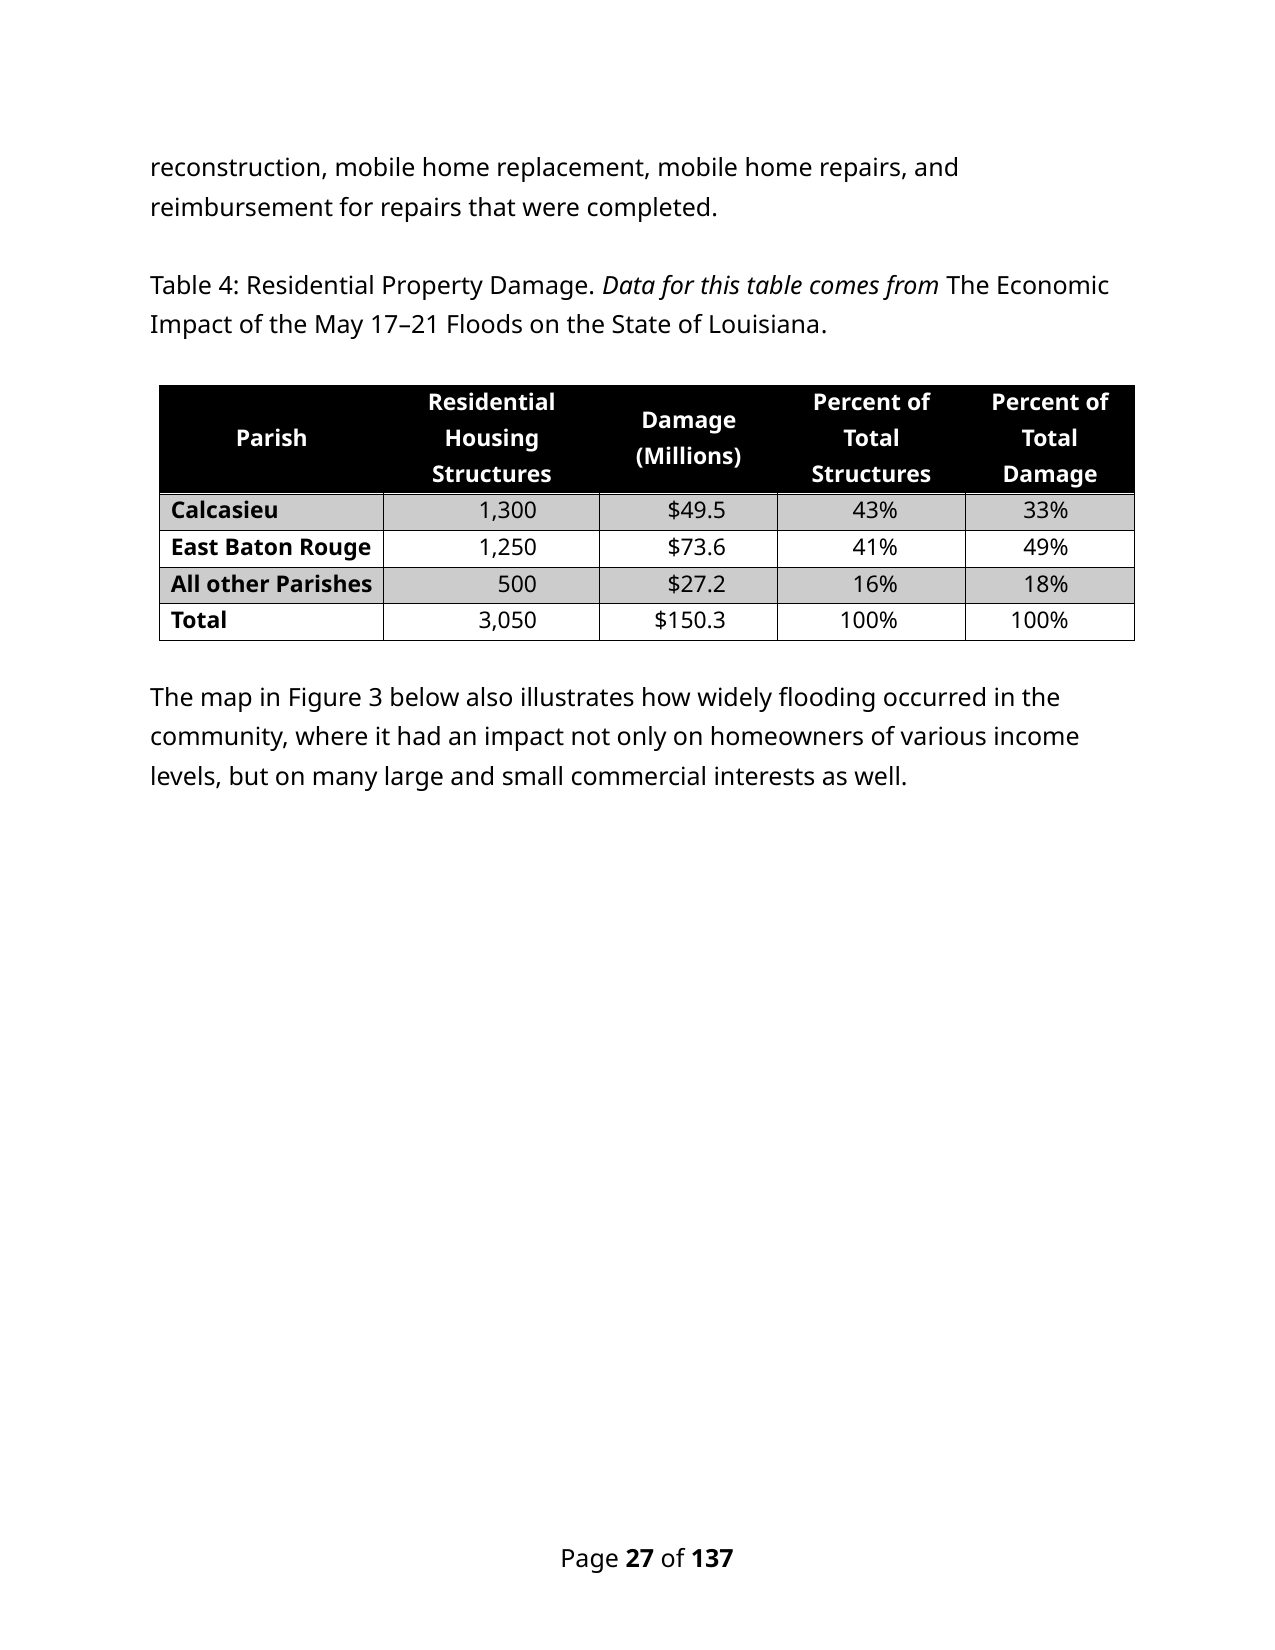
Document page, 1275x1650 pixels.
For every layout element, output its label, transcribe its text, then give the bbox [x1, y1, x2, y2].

table_cell 18% [966, 568, 1134, 603]
table_header Parish [160, 386, 383, 493]
table_cell All other Parishes [160, 568, 383, 603]
table_cell East Baton Rouge [160, 531, 383, 567]
table_cell 1,300 [384, 495, 599, 530]
table_cell 41% [778, 531, 965, 567]
table_cell Calcasieu [160, 495, 383, 530]
table_cell $73.6 [600, 531, 777, 567]
table_cell 43% [778, 495, 965, 530]
table_cell 16% [778, 568, 965, 603]
table_cell Total [160, 604, 383, 640]
table_cell 500 [384, 568, 599, 603]
table_cell 100% [778, 604, 965, 640]
table_header Residential Housing Structures [384, 386, 599, 493]
table_cell 33% [966, 495, 1134, 530]
table_cell $49.5 [600, 495, 777, 530]
table_cell 1,250 [384, 531, 599, 567]
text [150, 150, 1144, 223]
table_header Damage (Millions) [600, 386, 777, 493]
table_cell 3,050 [384, 604, 599, 640]
table_cell 49% [966, 531, 1134, 567]
table_header Percent of Total Structures [778, 386, 965, 493]
table_cell $150.3 [600, 604, 777, 640]
table_header Percent of Total Damage [966, 386, 1134, 493]
text The map in Figure 3 below also illustrates how widely flooding occurred in the community, where it had an impact not only on homeowners of various income levels, but on many large and small commercial interests as well. [150, 680, 1144, 792]
table_cell $27.2 [600, 568, 777, 603]
table_cell 100% [966, 604, 1134, 640]
